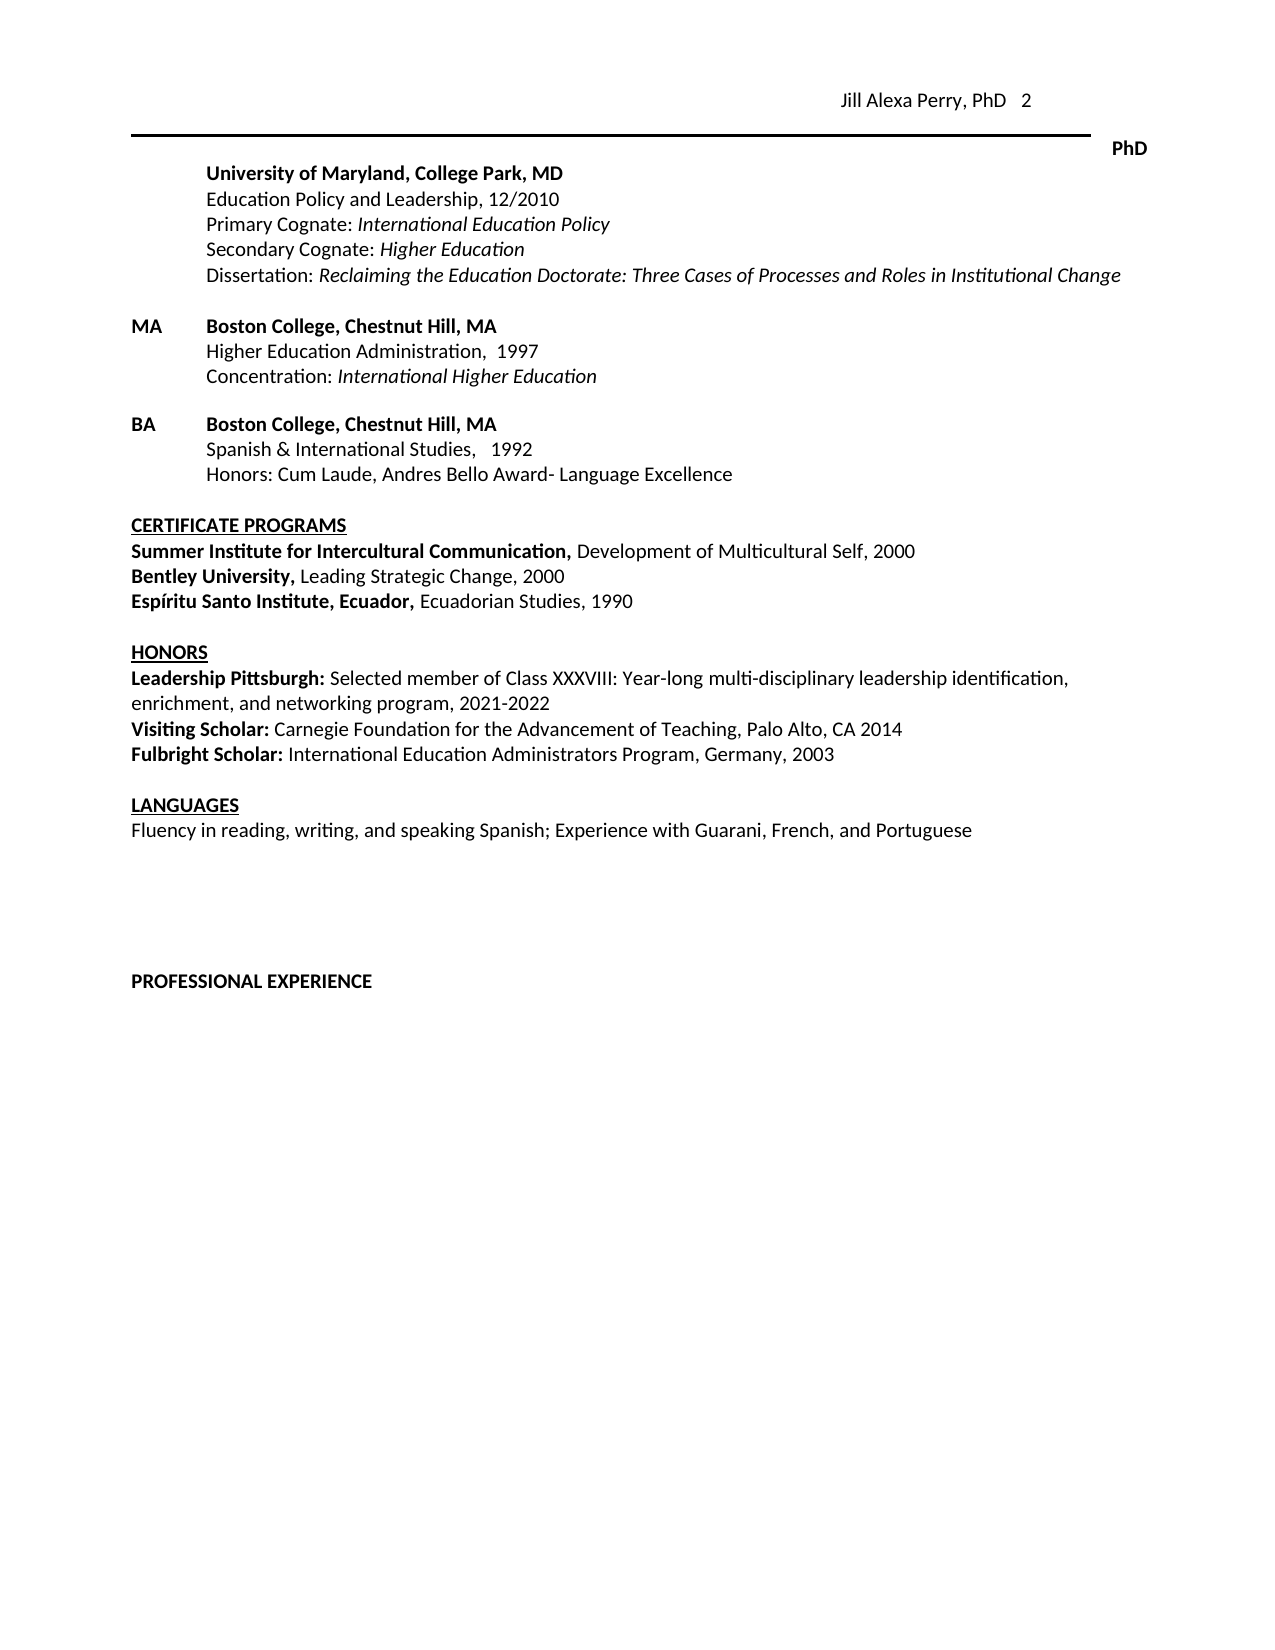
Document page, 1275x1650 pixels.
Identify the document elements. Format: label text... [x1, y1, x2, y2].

text Education Policy and Leadership, 12/2010 [131, 186, 1224, 211]
text Certificate Programs [131, 512, 1223, 538]
text Honors [131, 639, 1223, 665]
text Leadership Pittsburgh: Selected member of Class XXXVIII: Year-long multi-disciplinary leadership identification, enrichment, and networking program, 2021-2022 [131, 665, 1140, 716]
text Fluency in reading, writing, and speaking Spanish; Experience with Guarani, French, and Portuguese [131, 817, 1140, 843]
subtitle BA Boston College, Chestnut Hill, MA [131, 411, 1223, 436]
text PhD University of Maryland, College Park, MD [131, 135, 1224, 186]
text Summer Institute for Intercultural Communication, Development of Multicultural Self, 2000 [131, 538, 1224, 563]
subtitle Fulbright Scholar: International Education Administrators Program, Germany, 2003 [131, 741, 1223, 767]
text Languages [131, 792, 1140, 817]
subtitle Higher Education Administration, 1997 [131, 338, 1223, 364]
text Espíritu Santo Institute, Ecuador, Ecuadorian Studies, 1990 [131, 589, 1224, 614]
text Concentration: International Higher Education [131, 364, 1140, 389]
text Primary Cognate: International Education Policy [131, 211, 1224, 237]
text Visiting Scholar: Carnegie Foundation for the Advancement of Teaching, Palo Alto, CA 2014 [131, 716, 1140, 741]
text Bentley University, Leading Strategic Change, 2000 [131, 563, 1224, 589]
subtitle Spanish & International Studies, 1992 [131, 436, 1223, 462]
text Honors: Cum Laude, Andres Bello Award- Language Excellence [131, 462, 1224, 487]
text professional experience [131, 969, 1140, 994]
text Secondary Cognate: Higher Education [131, 237, 1224, 262]
text Dissertation: Reclaiming the Education Doctorate: Three Cases of Processes and Roles in Institutional Change [131, 262, 1224, 287]
subtitle MA Boston College, Chestnut Hill, MA [131, 313, 1223, 338]
